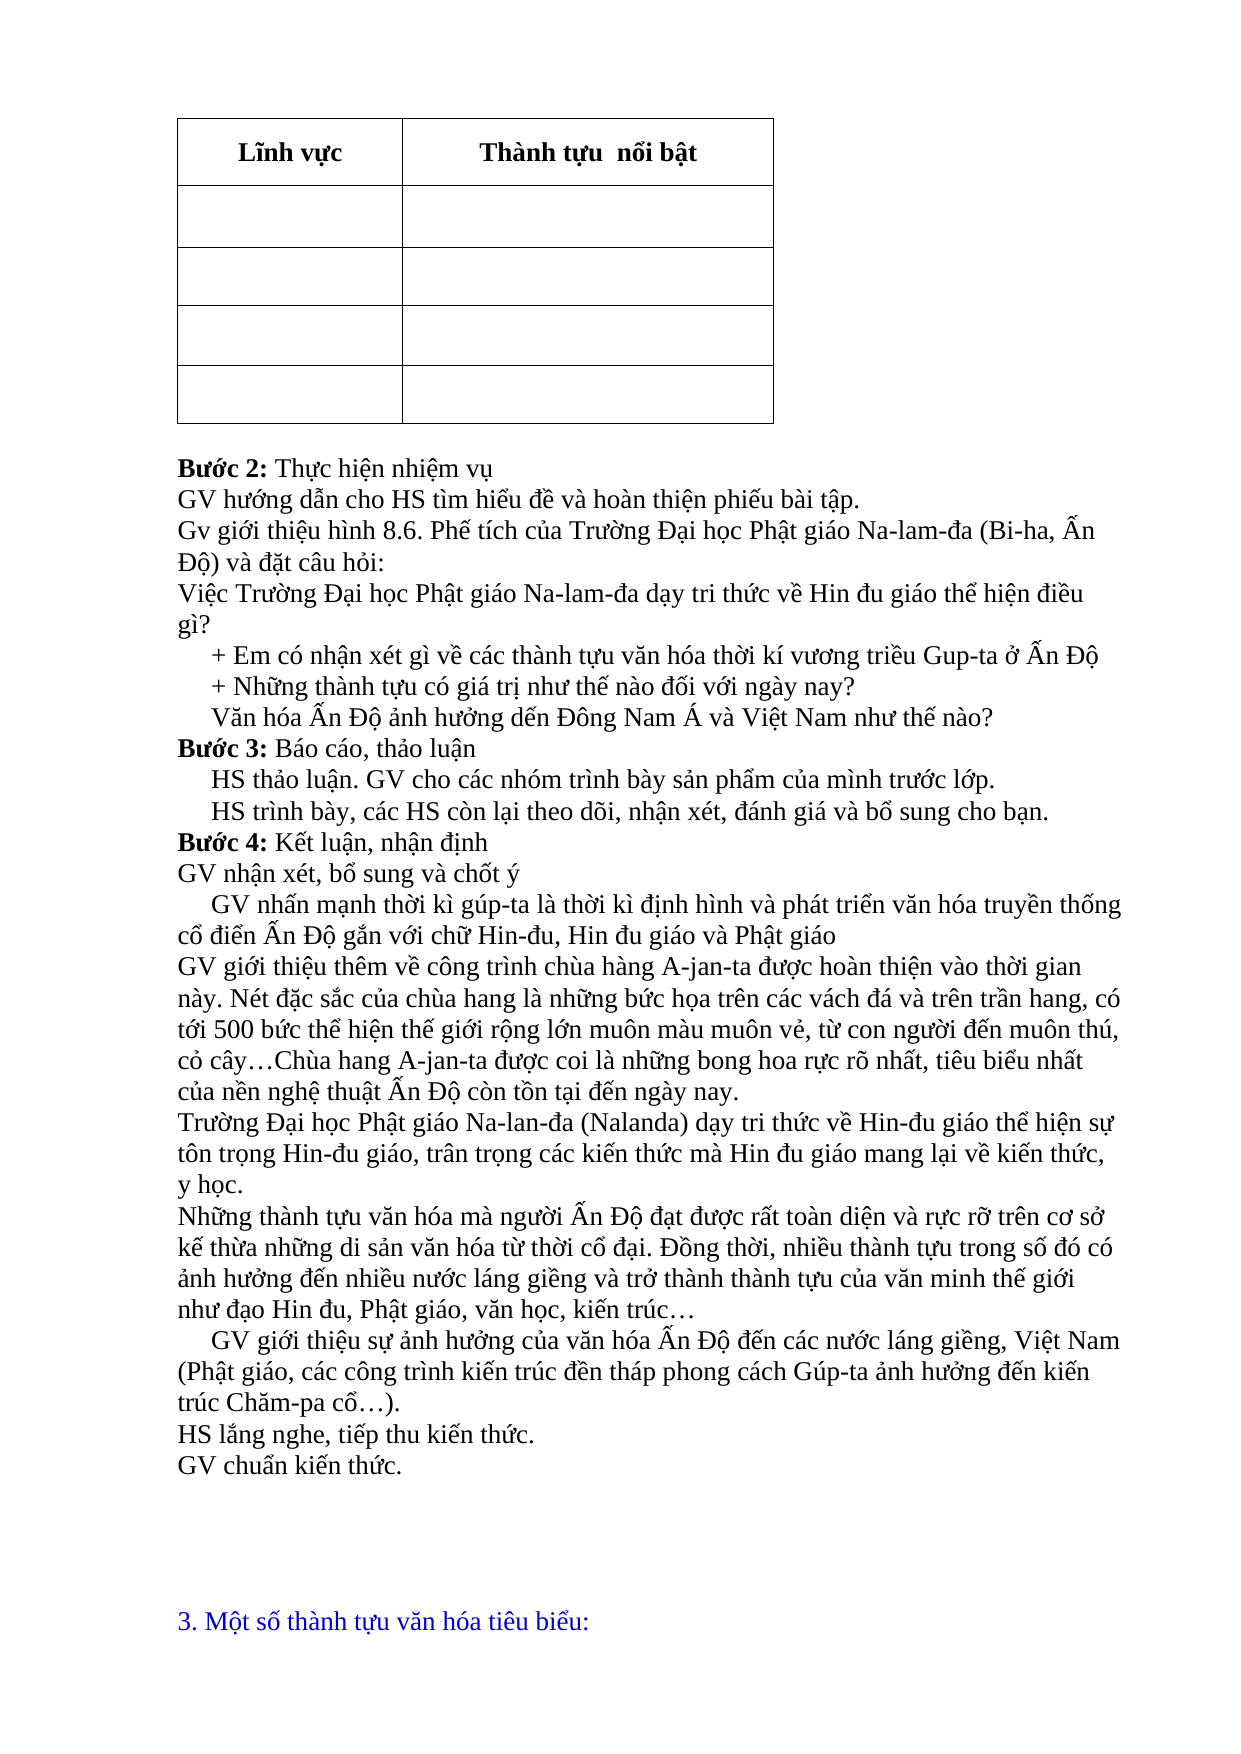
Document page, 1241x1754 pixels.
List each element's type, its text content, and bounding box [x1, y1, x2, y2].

text Bước 3: Báo cáo, thảo luận [177, 732, 1122, 764]
text GV giới thiệu sự ảnh hưởng của văn hóa Ấn Độ đến các nước láng giềng, Việt Nam (Phật giáo, các công trình kiến trúc đền tháp phong cách Gúp-ta ảnh hưởng đến kiến trúc Chăm-pa cổ…). [177, 1324, 1122, 1418]
text 3. Một số thành tựu văn hóa tiêu biểu: [177, 1604, 1122, 1636]
text GV nhận xét, bổ sung và chốt ý [177, 857, 1122, 888]
text GV chuẩn kiến thức. [177, 1449, 1122, 1480]
text GV hướng dẫn cho HS tìm hiểu đề và hoàn thiện phiếu bài tập. [177, 483, 1122, 514]
text GV giới thiệu thêm về công trình chùa hàng A-jan-ta được hoàn thiện vào thời gian này. Nét đặc sắc của chùa hang là những bức họa trên các vách đá và trên trần hang, có tới 500 bức thể hiện thế giới rộng lớn muôn màu muôn vẻ, từ con người đến muôn thú, cỏ cây…Chùa hang A-jan-ta được coi là những bong hoa rực rõ nhất, tiêu biểu nhất của nền nghệ thuật Ấn Độ còn tồn tại đến ngày nay. [177, 951, 1122, 1106]
table_cell [178, 306, 402, 364]
text HS trình bày, các HS còn lại theo dõi, nhận xét, đánh giá và bổ sung cho bạn. [177, 795, 1122, 826]
text HS thảo luận. GV cho các nhóm trình bày sản phẩm của mình trước lớp. [177, 764, 1122, 795]
table_header Thành tựu nổi bật [403, 119, 773, 184]
table_cell [178, 248, 402, 305]
table_cell [403, 366, 773, 422]
text Văn hóa Ấn Độ ảnh hưởng dến Đông Nam Á và Việt Nam như thế nào? [177, 701, 1122, 732]
text Những thành tựu văn hóa mà người Ấn Độ đạt được rất toàn diện và rực rỡ trên cơ sở kế thừa những di sản văn hóa từ thời cổ đại. Đồng thời, nhiều thành tựu trong số đó có ảnh hưởng đến nhiều nước láng giềng và trở thành thành tựu của văn minh thế giới như đạo Hin đu, Phật giáo, văn học, kiến trúc… [177, 1200, 1122, 1324]
text GV nhấn mạnh thời kì gúp-ta là thời kì định hình và phát triển văn hóa truyền thống cổ điển Ấn Độ gắn với chữ Hin-đu, Hin đu giáo và Phật giáo [177, 888, 1122, 951]
table_cell [178, 186, 402, 247]
text + Những thành tựu có giá trị như thế nào đối với ngày nay? [177, 670, 1122, 701]
table_cell [403, 248, 773, 305]
text Bước 4: Kết luận, nhận định [177, 826, 1122, 857]
text HS lắng nghe, tiếp thu kiến thức. [177, 1418, 1122, 1449]
text Việc Trường Đại học Phật giáo Na-lam-đa dạy tri thức về Hin đu giáo thể hiện điều gì? [177, 577, 1122, 639]
table_cell [403, 186, 773, 247]
text Gv giới thiệu hình 8.6. Phế tích của Trường Đại học Phật giáo Na-lam-đa (Bi-ha, Ấn Độ) và đặt câu hỏi: [177, 514, 1122, 577]
table_header Lĩnh vực [178, 119, 402, 184]
text Bước 2: Thực hiện nhiệm vụ [177, 452, 1122, 483]
table_cell [178, 366, 402, 422]
table_cell [403, 306, 773, 364]
text + Em có nhận xét gì về các thành tựu văn hóa thời kí vương triều Gup-ta ở Ấn Độ [177, 639, 1122, 670]
text Trường Đại học Phật giáo Na-lan-đa (Nalanda) dạy tri thức về Hin-đu giáo thể hiện sự tôn trọng Hin-đu giáo, trân trọng các kiến thức mà Hin đu giáo mang lại về kiến thức, y học. [177, 1106, 1122, 1200]
